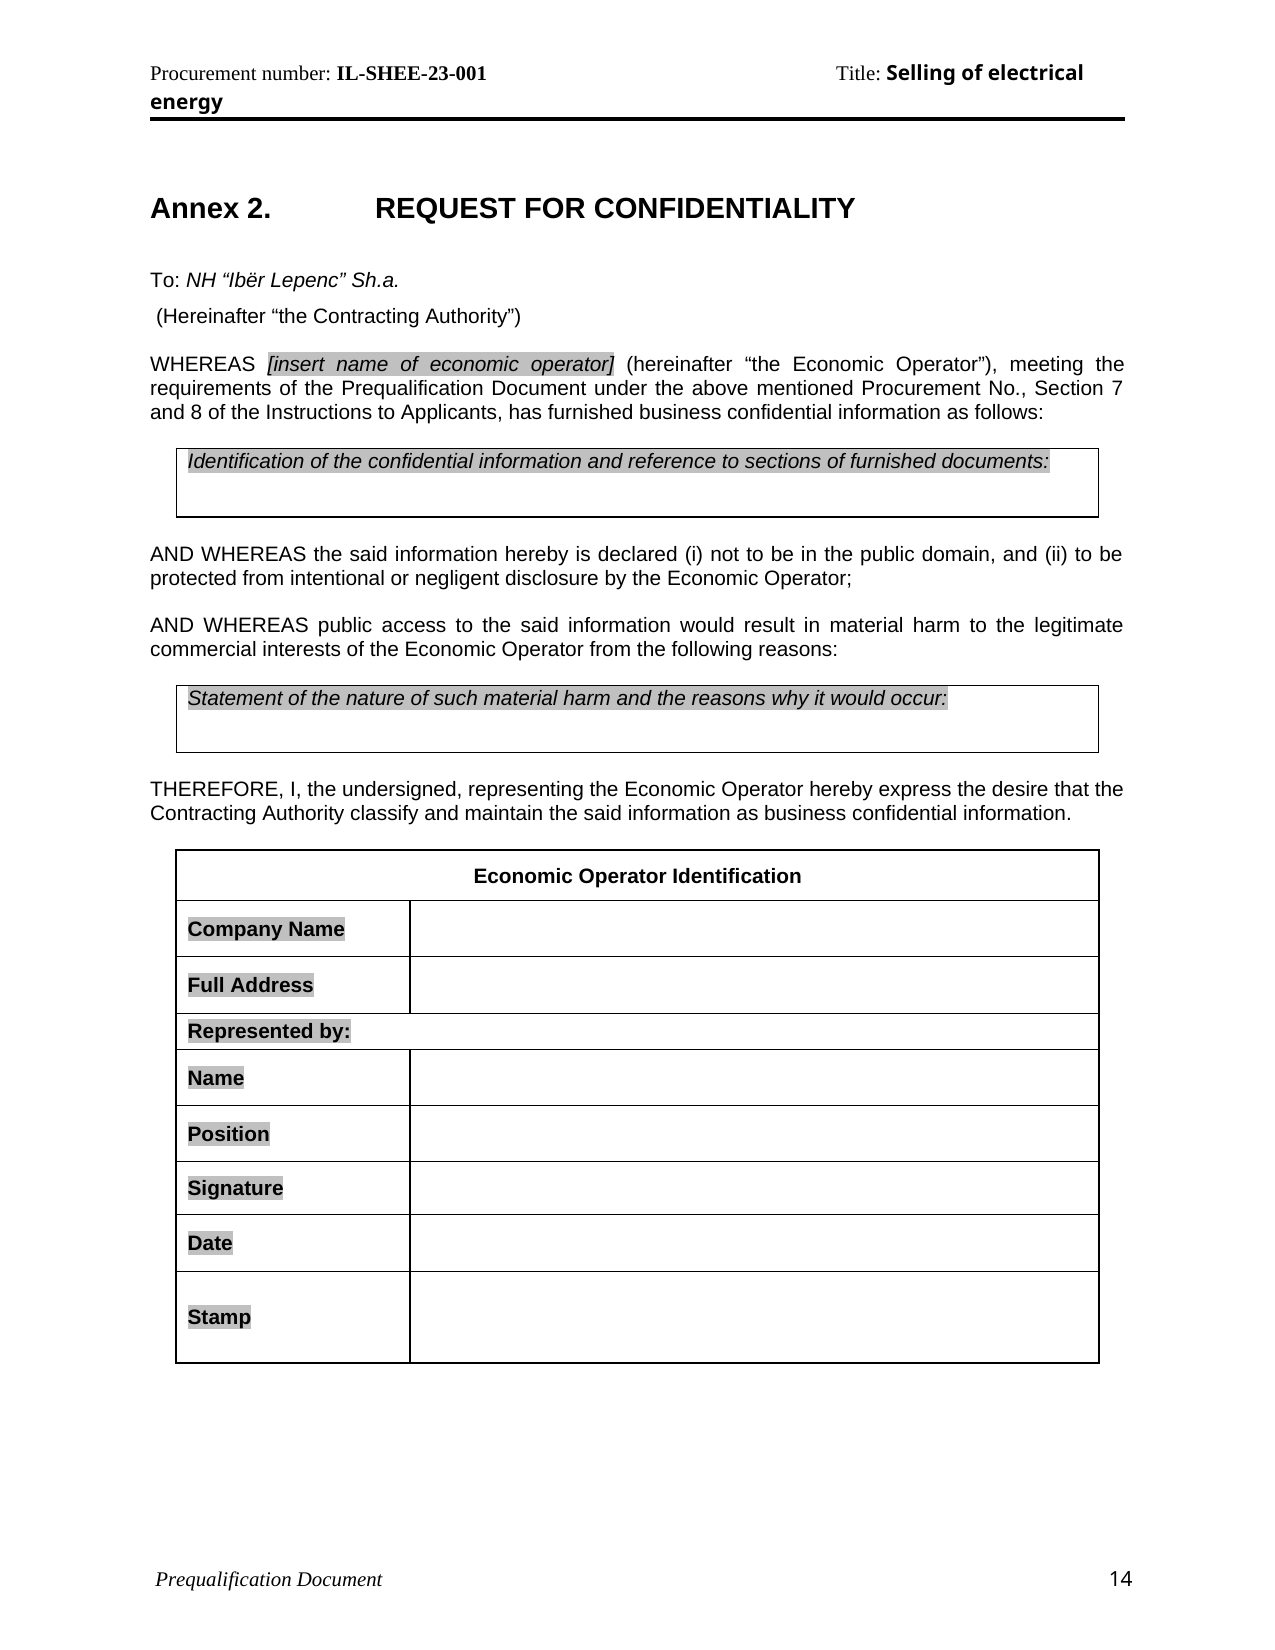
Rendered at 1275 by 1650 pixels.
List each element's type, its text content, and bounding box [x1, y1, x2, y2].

text WHEREAS the said information hereby is declared (i) not to be in the public domain, and (ii) to be protected from intentional or negligent disclosure by the Economic Operator; [150, 541, 1125, 589]
table_cell [411, 1215, 1098, 1271]
table_cell [411, 1050, 1098, 1105]
table_header Economic Operator Identification [177, 851, 1098, 900]
table_cell [411, 1162, 1098, 1214]
table_cell Represented by: [177, 1014, 1098, 1049]
table_cell Stamp [177, 1272, 409, 1362]
table_cell Name [177, 1050, 409, 1105]
text THEREFORE, I, the undersigned, representing the Economic Operator hereby express the desire that the Contracting Authority classify and maintain the said information as business confidential information. [150, 777, 1125, 825]
text (Hereinafter “the Contracting Authority”) [150, 304, 1125, 328]
table_cell [411, 901, 1098, 956]
table_cell [411, 957, 1098, 1012]
table_cell Date [177, 1215, 409, 1271]
table_cell Company Name [177, 901, 409, 956]
text WHEREAS public access to the said information would result in material harm to the legitimate commercial interests of the Economic Operator from the following reasons: [150, 613, 1125, 661]
text To: NH “Ibër Lepenc” Sh.a. [150, 267, 1125, 291]
table_cell Signature [177, 1162, 409, 1214]
table_header Identification of the confidential information and reference to sections of furnished documents: [177, 449, 1098, 516]
table_cell [411, 1106, 1098, 1161]
table_cell [411, 1272, 1098, 1362]
subtitle Annex 2. REQUEST FOR CONFIDENTIALITY [150, 191, 1125, 225]
text WHEREAS [insert name of economic operator] (hereinafter “the Economic Operator”), meeting the requirements of the Prequalification Document under the above mentioned Procurement No., Section 7 and 8 of the Instructions to Applicants, has furnished business confidential information as follows: [150, 352, 1125, 424]
table_cell Full Address [177, 957, 409, 1012]
table_header Statement of the nature of such material harm and the reasons why it would occur: [177, 686, 1098, 752]
table_cell Position [177, 1106, 409, 1161]
